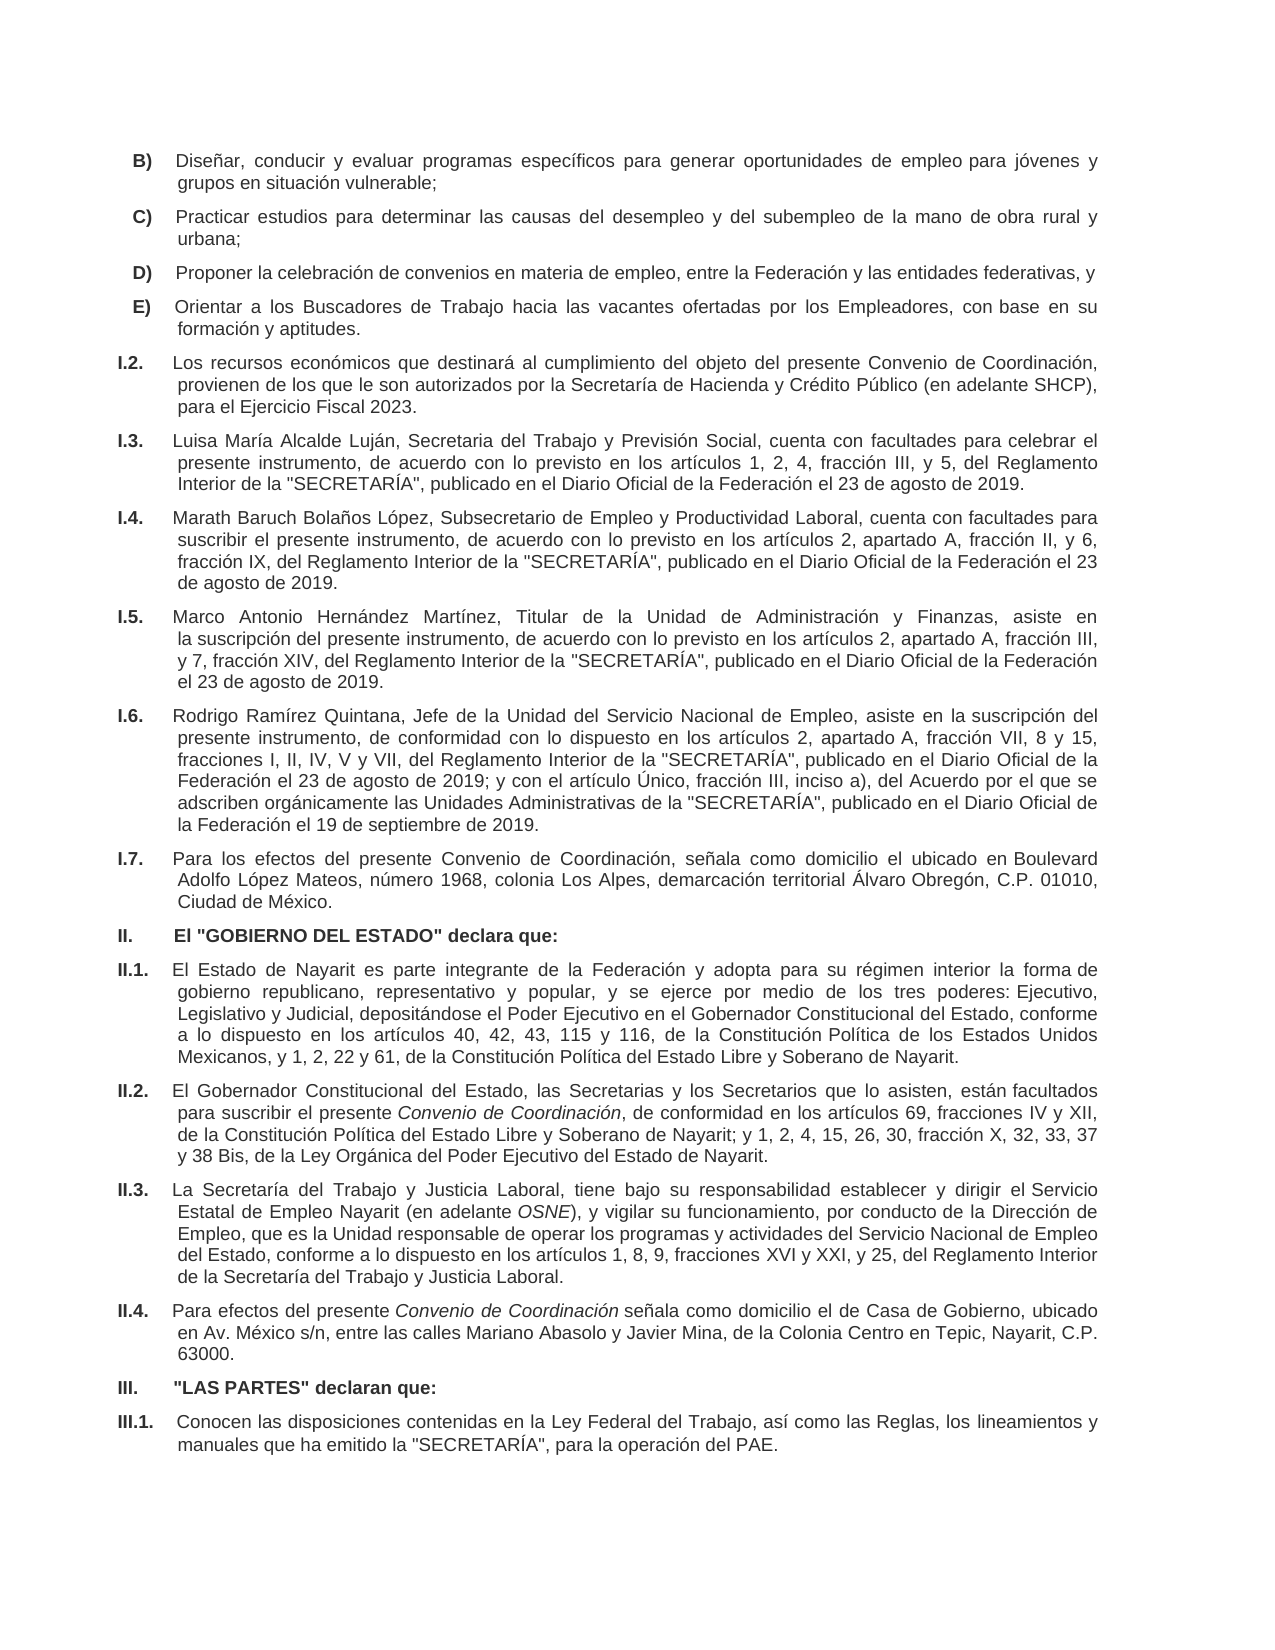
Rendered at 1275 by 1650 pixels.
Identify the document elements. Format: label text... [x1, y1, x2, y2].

text I.5. Marco Antonio Hernández Martínez, Titular de la Unidad de Administración y Finanzas, asiste en la suscripción del presente instrumento, de acuerdo con lo previsto en los artículos 2, apartado A, fracción III, y 7, fracción XIV, del Reglamento Interior de la "SECRETARÍA", publicado en el Diario Oficial de la Federación el 23 de agosto de 2019. [117, 604, 1098, 693]
text B) Diseñar, conducir y evaluar programas específicos para generar oportunidades de empleo para jóvenes y grupos en situación vulnerable; [132, 148, 1098, 193]
text C) Practicar estudios para determinar las causas del desempleo y del subempleo de la mano de obra rural y urbana; [132, 204, 1098, 249]
text II.1. El Estado de Nayarit es parte integrante de la Federación y adopta para su régimen interior la forma de gobierno republicano, representativo y popular, y se ejerce por medio de los tres poderes: Ejecutivo, Legislativo y Judicial, depositándose el Poder Ejecutivo en el Gobernador Constitucional del Estado, conforme a lo dispuesto en los artículos 40, 42, 43, 115 y 116, de la Constitución Política de los Estados Unidos Mexicanos, y 1, 2, 22 y 61, de la Constitución Política del Estado Libre y Soberano de Nayarit. [117, 957, 1098, 1067]
text II. El "GOBIERNO DEL ESTADO" declara que: [117, 923, 1098, 947]
text II.3. La Secretaría del Trabajo y Justicia Laboral, tiene bajo su responsabilidad establecer y dirigir el Servicio Estatal de Empleo Nayarit (en adelante OSNE), y vigilar su funcionamiento, por conducto de la Dirección de Empleo, que es la Unidad responsable de operar los programas y actividades del Servicio Nacional de Empleo del Estado, conforme a lo dispuesto en los artículos 1, 8, 9, fracciones XVI y XXI, y 25, del Reglamento Interior de la Secretaría del Trabajo y Justicia Laboral. [117, 1177, 1098, 1287]
text D) Proponer la celebración de convenios en materia de empleo, entre la Federación y las entidades federativas, y [132, 260, 1098, 284]
text I.3. Luisa María Alcalde Luján, Secretaria del Trabajo y Previsión Social, cuenta con facultades para celebrar el presente instrumento, de acuerdo con lo previsto en los artículos 1, 2, 4, fracción III, y 5, del Reglamento Interior de la "SECRETARÍA", publicado en el Diario Oficial de la Federación el 23 de agosto de 2019. [117, 427, 1098, 494]
text I.4. Marath Baruch Bolaños López, Subsecretario de Empleo y Productividad Laboral, cuenta con facultades para suscribir el presente instrumento, de acuerdo con lo previsto en los artículos 2, apartado A, fracción II, y 6, fracción IX, del Reglamento Interior de la "SECRETARÍA", publicado en el Diario Oficial de la Federación el 23 de agosto de 2019. [117, 505, 1098, 594]
text I.7. Para los efectos del presente Convenio de Coordinación, señala como domicilio el ubicado en Boulevard Adolfo López Mateos, número 1968, colonia Los Alpes, demarcación territorial Álvaro Obregón, C.P. 01010, Ciudad de México. [117, 845, 1098, 912]
text E) Orientar a los Buscadores de Trabajo hacia las vacantes ofertadas por los Empleadores, con base en su formación y aptitudes. [132, 294, 1098, 339]
text I.6. Rodrigo Ramírez Quintana, Jefe de la Unidad del Servicio Nacional de Empleo, asiste en la suscripción del presente instrumento, de conformidad con lo dispuesto en los artículos 2, apartado A, fracción VII, 8 y 15, fracciones I, II, IV, V y VII, del Reglamento Interior de la "SECRETARÍA", publicado en el Diario Oficial de la Federación el 23 de agosto de 2019; y con el artículo Único, fracción III, inciso a), del Acuerdo por el que se adscriben orgánicamente las Unidades Administrativas de la "SECRETARÍA", publicado en el Diario Oficial de la Federación el 19 de septiembre de 2019. [117, 703, 1098, 835]
text I.2. Los recursos económicos que destinará al cumplimiento del objeto del presente Convenio de Coordinación, provienen de los que le son autorizados por la Secretaría de Hacienda y Crédito Público (en adelante SHCP), para el Ejercicio Fiscal 2023. [117, 350, 1098, 417]
text II.2. El Gobernador Constitucional del Estado, las Secretarias y los Secretarios que lo asisten, están facultados para suscribir el presente Convenio de Coordinación, de conformidad en los artículos 69, fracciones IV y XII, de la Constitución Política del Estado Libre y Soberano de Nayarit; y 1, 2, 4, 15, 26, 30, fracción X, 32, 33, 37 y 38 Bis, de la Ley Orgánica del Poder Ejecutivo del Estado de Nayarit. [117, 1078, 1098, 1166]
text III.1. Conocen las disposiciones contenidas en la Ley Federal del Trabajo, así como las Reglas, los lineamientos y manuales que ha emitido la "SECRETARÍA", para la operación del PAE. [117, 1409, 1098, 1455]
text II.4. Para efectos del presente Convenio de Coordinación señala como domicilio el de Casa de Gobierno, ubicado en Av. México s/n, entre las calles Mariano Abasolo y Javier Mina, de la Colonia Centro en Tepic, Nayarit, C.P. 63000. [117, 1297, 1098, 1364]
text III. "LAS PARTES" declaran que: [117, 1375, 1098, 1399]
